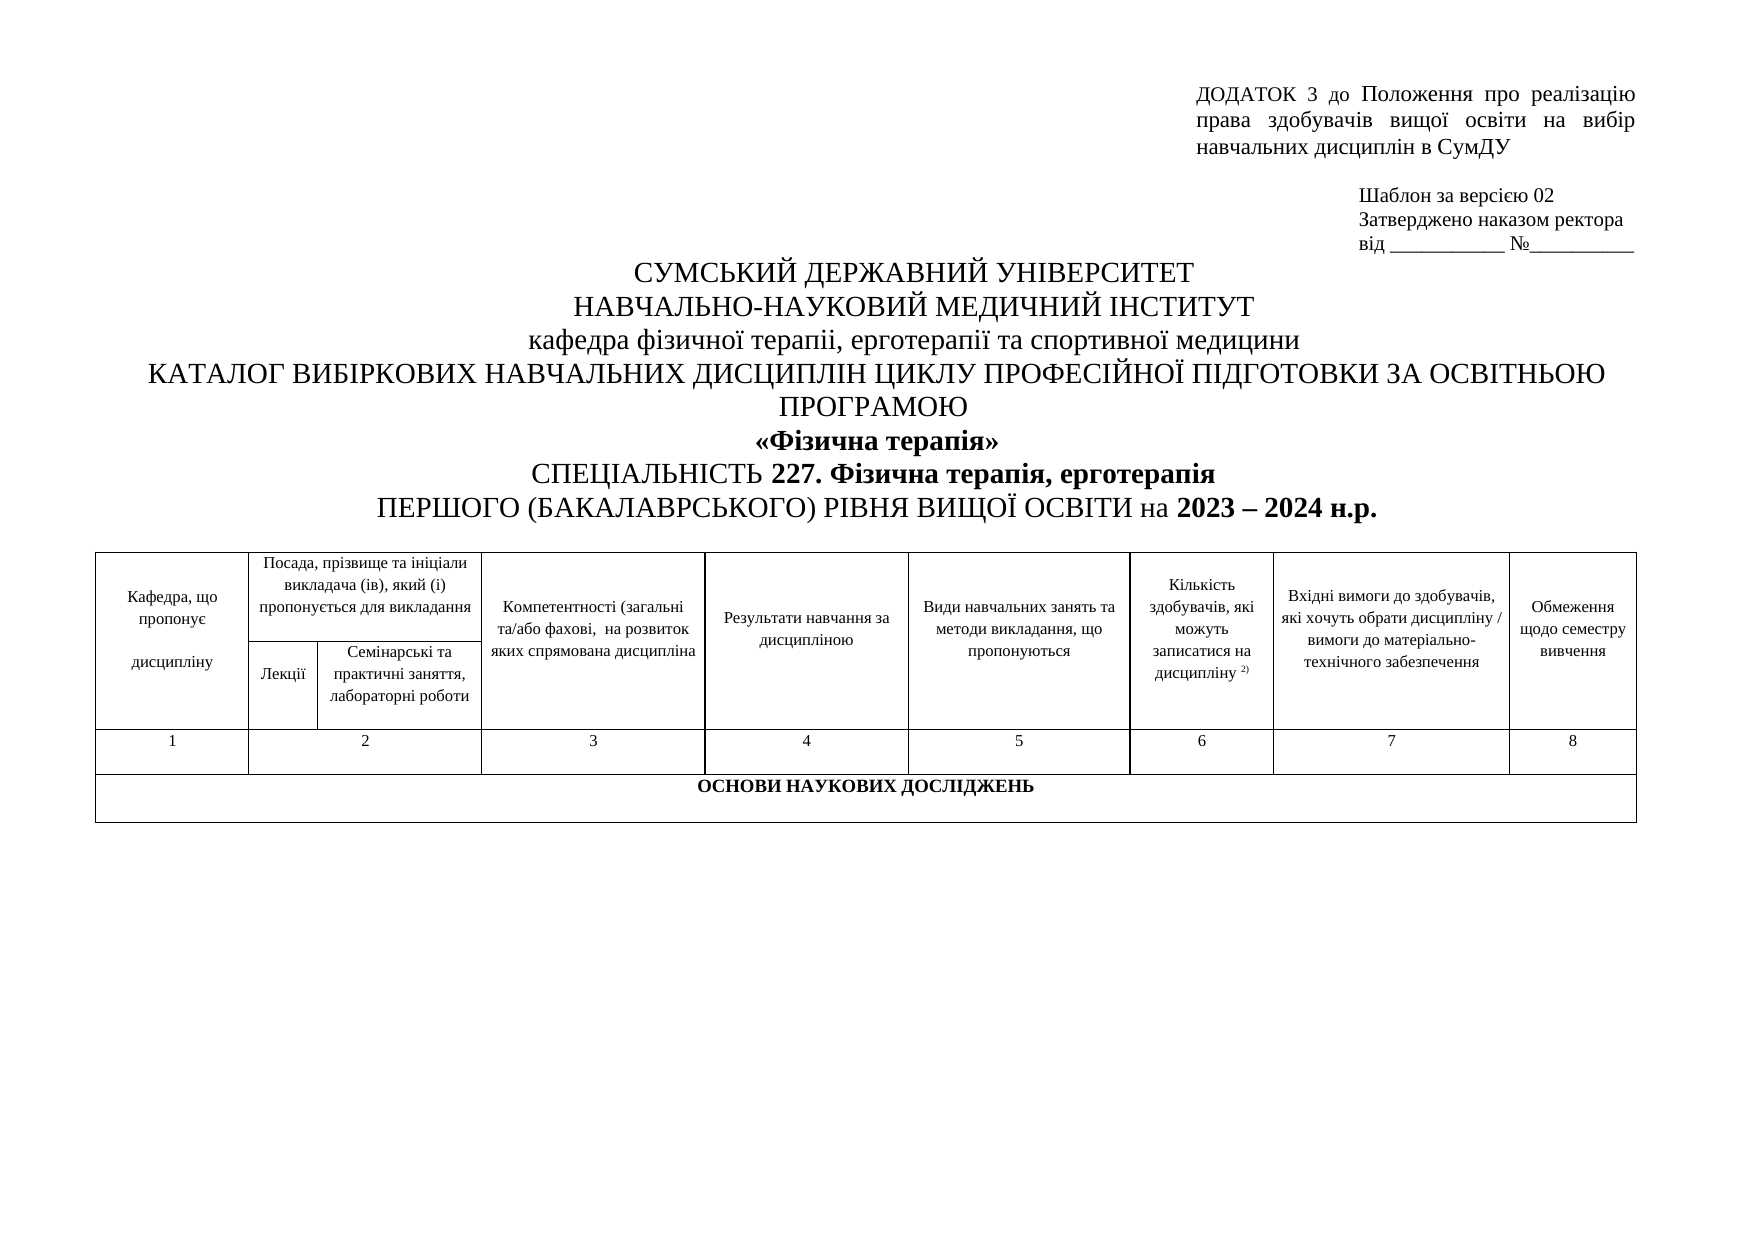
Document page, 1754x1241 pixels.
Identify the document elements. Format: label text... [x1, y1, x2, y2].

table_cell 6 [1131, 730, 1273, 774]
table_cell 8 [1510, 730, 1636, 774]
table_cell ОСНОВИ НАУКОВИХ ДОСЛІДЖЕНЬ [96, 775, 1636, 822]
table_cell 4 [706, 730, 908, 774]
table_header Компетентності (загальні та/або фахові, на розвиток яких спрямована дисципліна [482, 553, 704, 729]
table_cell Лекції [249, 642, 317, 729]
text кафедра фізичної терапіі, ерготерапії та спортивної медицини [118, 322, 1636, 356]
text КАТАЛОГ ВИБІРКОВИХ НАВЧАЛЬНИХ ДИСЦИПЛІН ЦИКЛУ ПРОФЕСІЙНОЇ ПІДГОТОВКИ ЗА ОСВІТНЬОЮ ПРОГРАМОЮ «Фізична терапія» СПЕЦІАЛЬНІСТЬ 227. Фізична терапія, ерготерапія ПЕРШОГО (БАКАЛАВРСЬКОГО) РІВНЯ ВИЩОЇ ОСВІТИ на 2023 – 2024 н.р. [118, 356, 1636, 524]
table_cell 1 [96, 730, 248, 774]
table_header Види навчальних занять та методи викладання, що пропонуються [909, 553, 1129, 729]
table_cell 5 [909, 730, 1129, 774]
table_header Кафедра, що пропонує дисципліну [96, 553, 248, 729]
table_cell 2 [249, 730, 481, 774]
table_cell 3 [482, 730, 704, 774]
table_cell Семінарські та практичні заняття, лабораторні роботи [318, 642, 481, 729]
table_header Кількість здобувачів, які можуть записатися на дисципліну 2) [1131, 553, 1273, 729]
text від ___________ №__________ [1270, 231, 1636, 255]
table_header Результати навчання за дисципліною [706, 553, 908, 729]
text Шаблон за версією 02 [1270, 183, 1636, 207]
table_header Обмеження щодо семестру вивчення [1510, 553, 1636, 729]
table_cell 7 [1274, 730, 1509, 774]
text ДОДАТОК 3 до Положення про реалізацію права здобувачів вищої освіти на вибір навчальних дисциплін в СумДУ [1196, 80, 1636, 159]
text НАВЧАЛЬНО-НАУКОВИЙ МЕДИЧНИЙ ІНСТИТУТ [118, 289, 1636, 322]
text СУМСЬКИЙ ДЕРЖАВНИЙ УНІВЕРСИТЕТ [118, 255, 1636, 289]
text Затверджено наказом ректора [1270, 207, 1636, 231]
table_header Вхідні вимоги до здобувачів, які хочуть обрати дисципліну / вимоги до матеріально-технічного забезпечення [1274, 553, 1509, 729]
table_header Посада, прізвище та ініціали викладача (ів), який (і) пропонується для викладання [249, 553, 481, 641]
